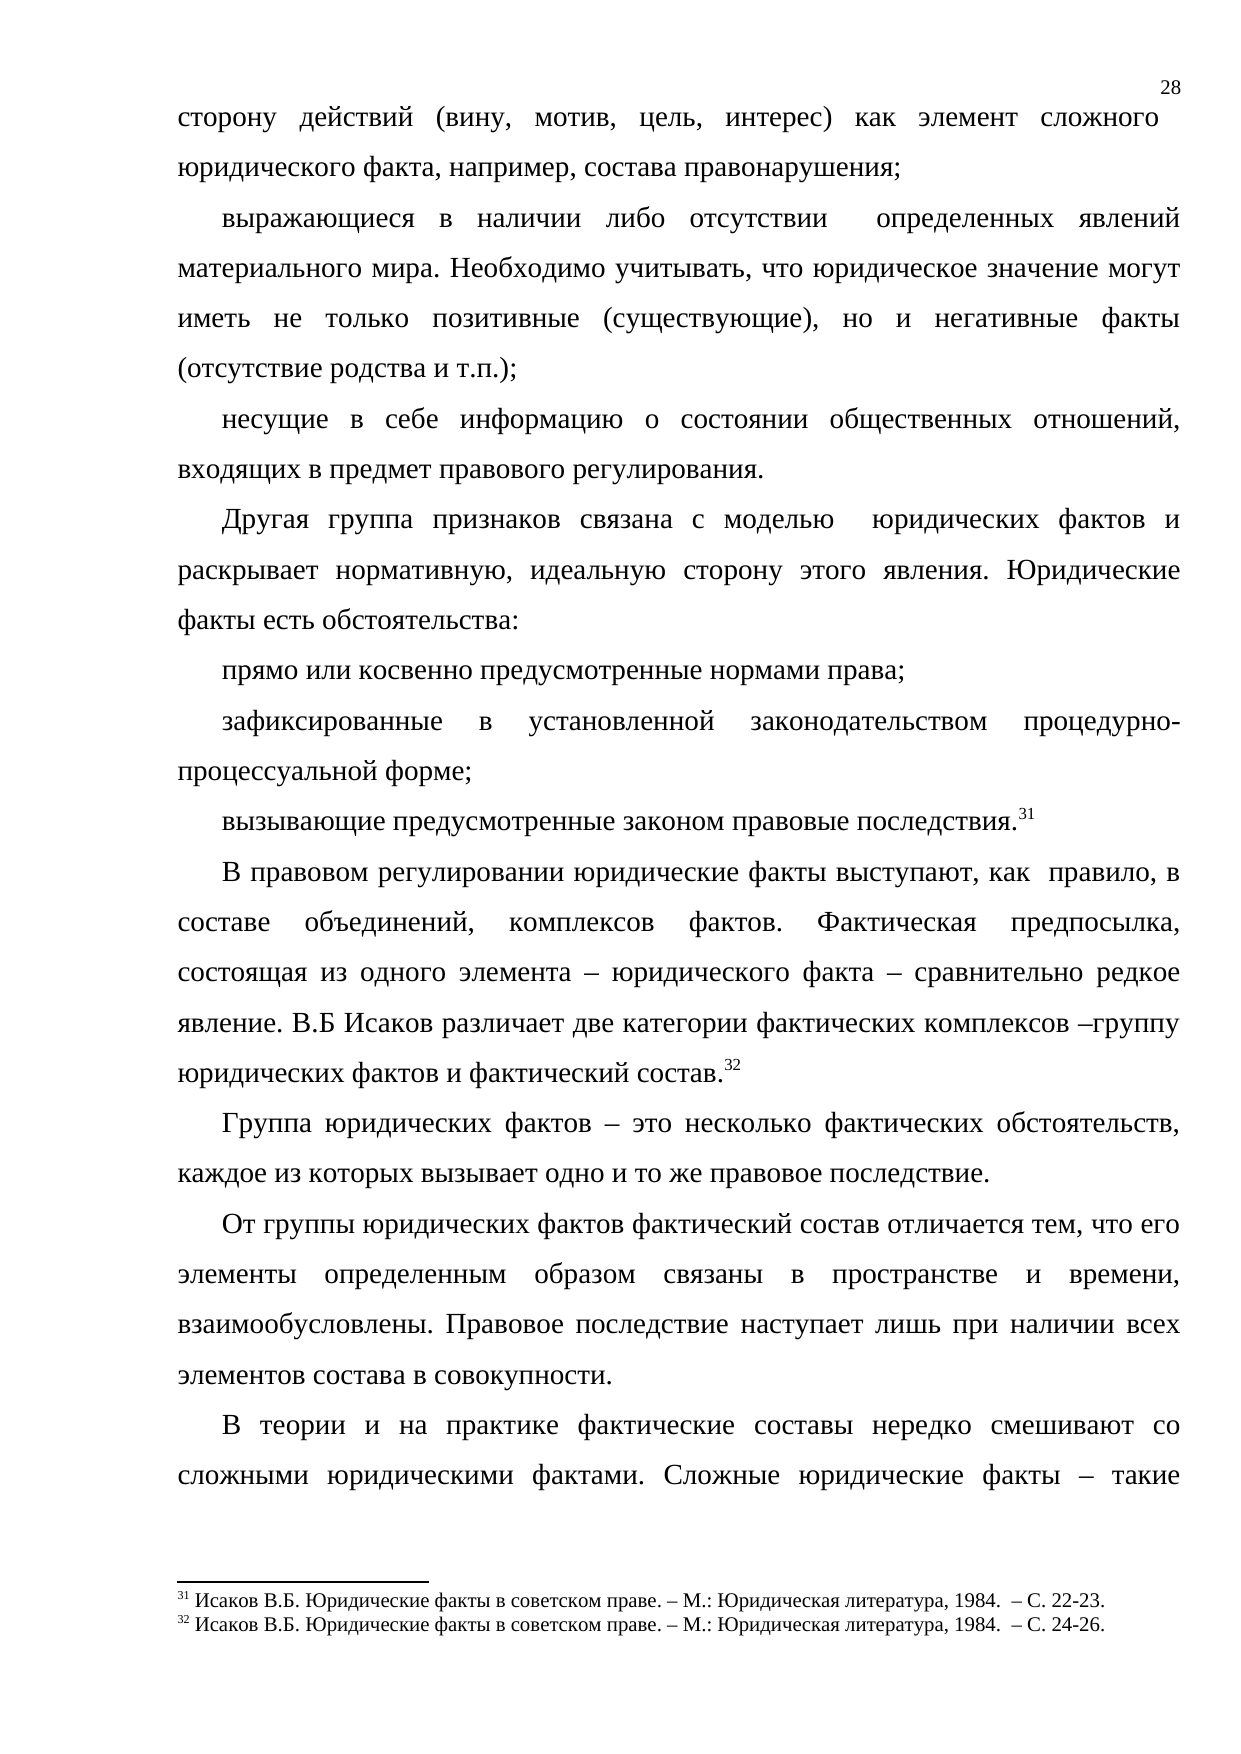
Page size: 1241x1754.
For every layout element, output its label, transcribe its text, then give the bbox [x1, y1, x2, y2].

text В правовом регулировании юридические факты выступают, как правило, в составе объединений, комплексов фактов. Фактическая предпосылка, состоящая из одного элемента – юридического факта – сравнительно редкое явление. В.Б Исаков различает две категории фактических комплексов –группу юридических фактов и фактический состав. [177, 854, 1181, 1088]
text несущие в себе информацию о состоянии общественных отношений, входящих в предмет правового регулирования. [177, 401, 1181, 485]
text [177, 99, 1181, 183]
text выражающиеся в наличии либо отсутствии определенных явлений материального мира. Необходимо учитывать, что юридическое значение могут иметь не только позитивные (существующие), но и негативные факты (отсутствие родства и т.п.); [177, 200, 1181, 384]
text Другая группа признаков связана с моделью юридических фактов и раскрывает нормативную, идеальную сторону этого явления. Юридические факты есть обстоятельства: [177, 502, 1181, 636]
text Группа юридических фактов – это несколько фактических обстоятельств, каждое из которых вызывает одно и то же правовое последствие. [177, 1105, 1181, 1189]
text вызывающие предусмотренные законом правовые последствия. [177, 803, 1181, 837]
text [177, 1407, 1181, 1491]
text прямо или косвенно предусмотренные нормами права; [177, 652, 1181, 686]
text зафиксированные в установленной законодательством процедурно-процессуальной форме; [177, 703, 1181, 787]
text От группы юридических фактов фактический состав отличается тем, что его элементы определенным образом связаны в пространстве и времени, взаимообусловлены. Правовое последствие наступает лишь при наличии всех элементов состава в совокупности. [177, 1206, 1181, 1390]
